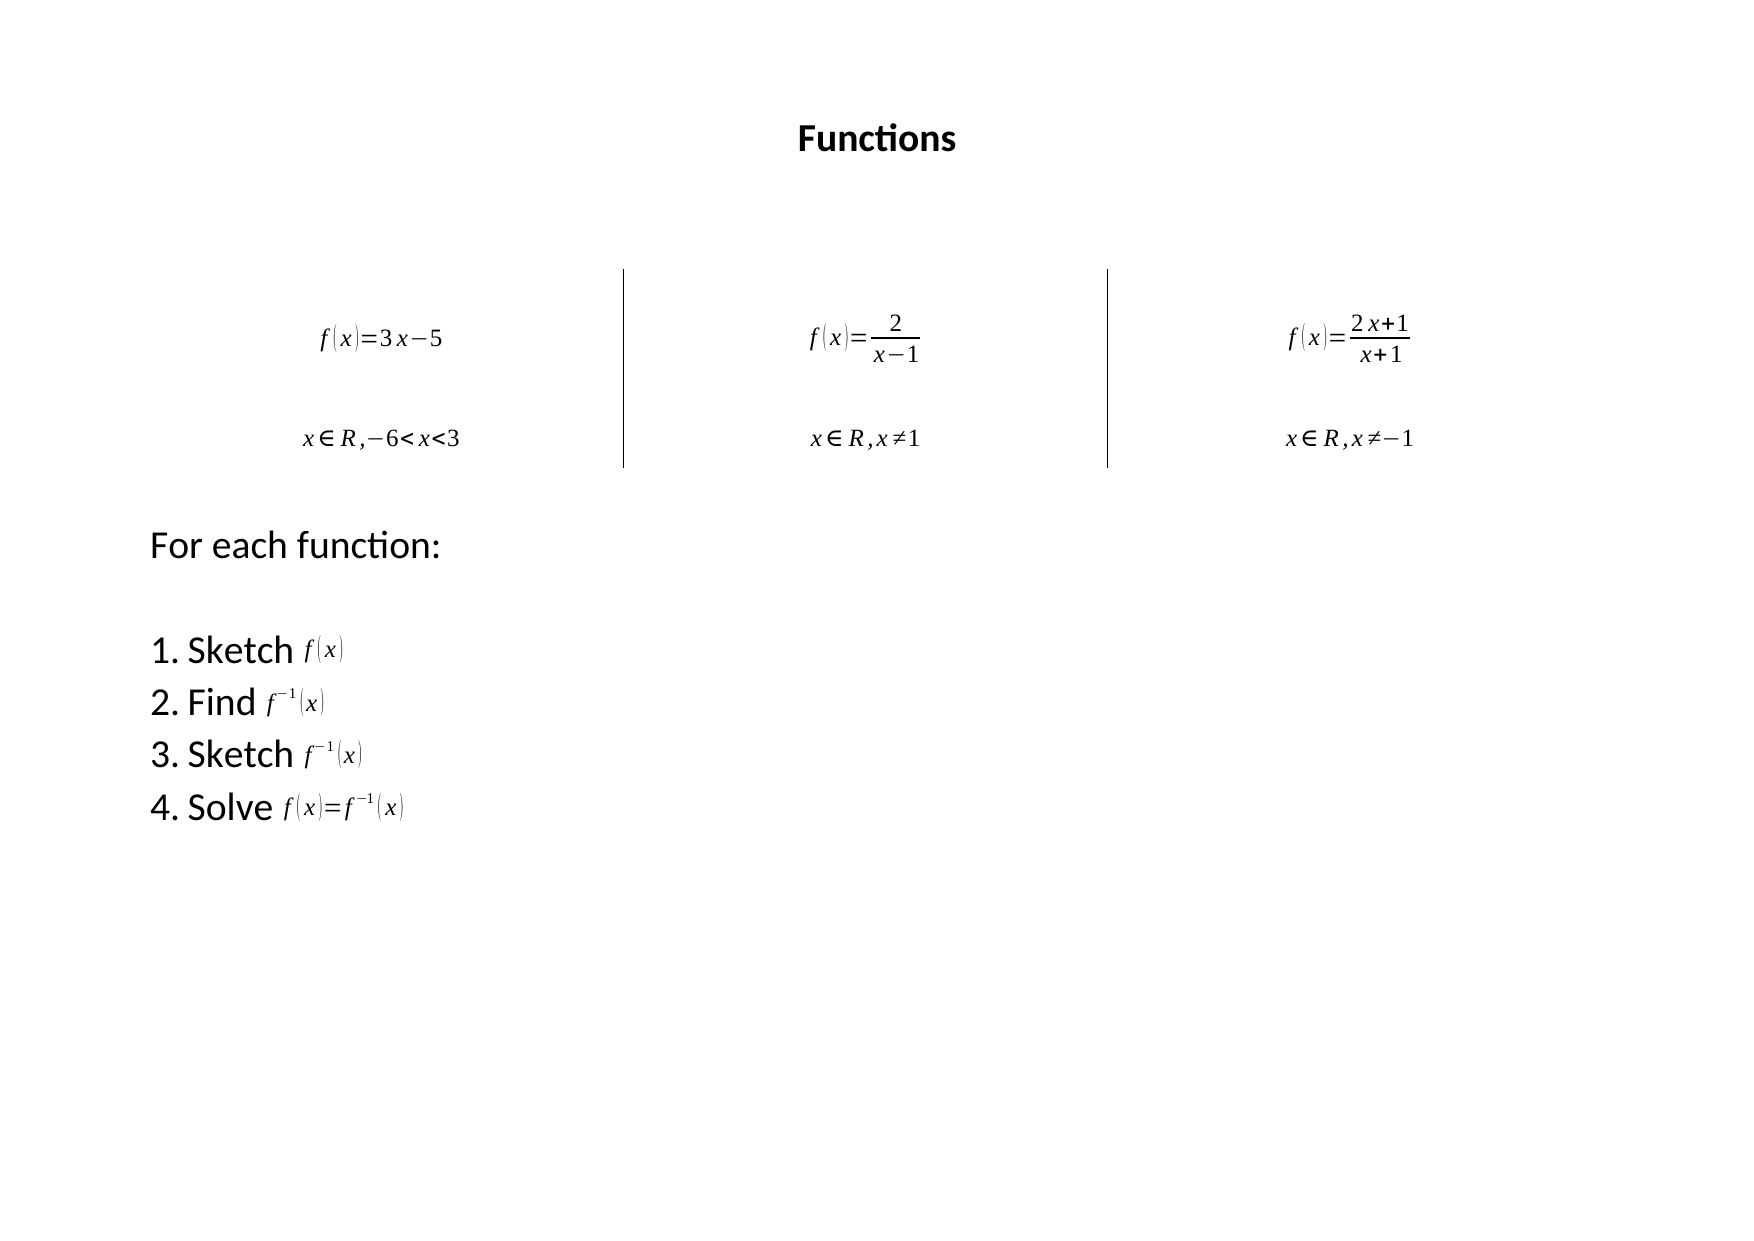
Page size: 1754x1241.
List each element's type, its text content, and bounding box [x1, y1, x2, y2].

list Sketch [150, 625, 1604, 673]
text For each function: [150, 521, 1604, 569]
table_cell [624, 408, 1107, 468]
list Solve [150, 781, 1604, 830]
table_header [1108, 269, 1592, 408]
text Functions [150, 112, 1604, 161]
table_cell [1108, 408, 1592, 468]
table_header [139, 269, 623, 408]
table_header [624, 269, 1107, 408]
list Find [150, 677, 1604, 725]
table_cell [139, 408, 623, 468]
list Sketch [150, 729, 1604, 778]
